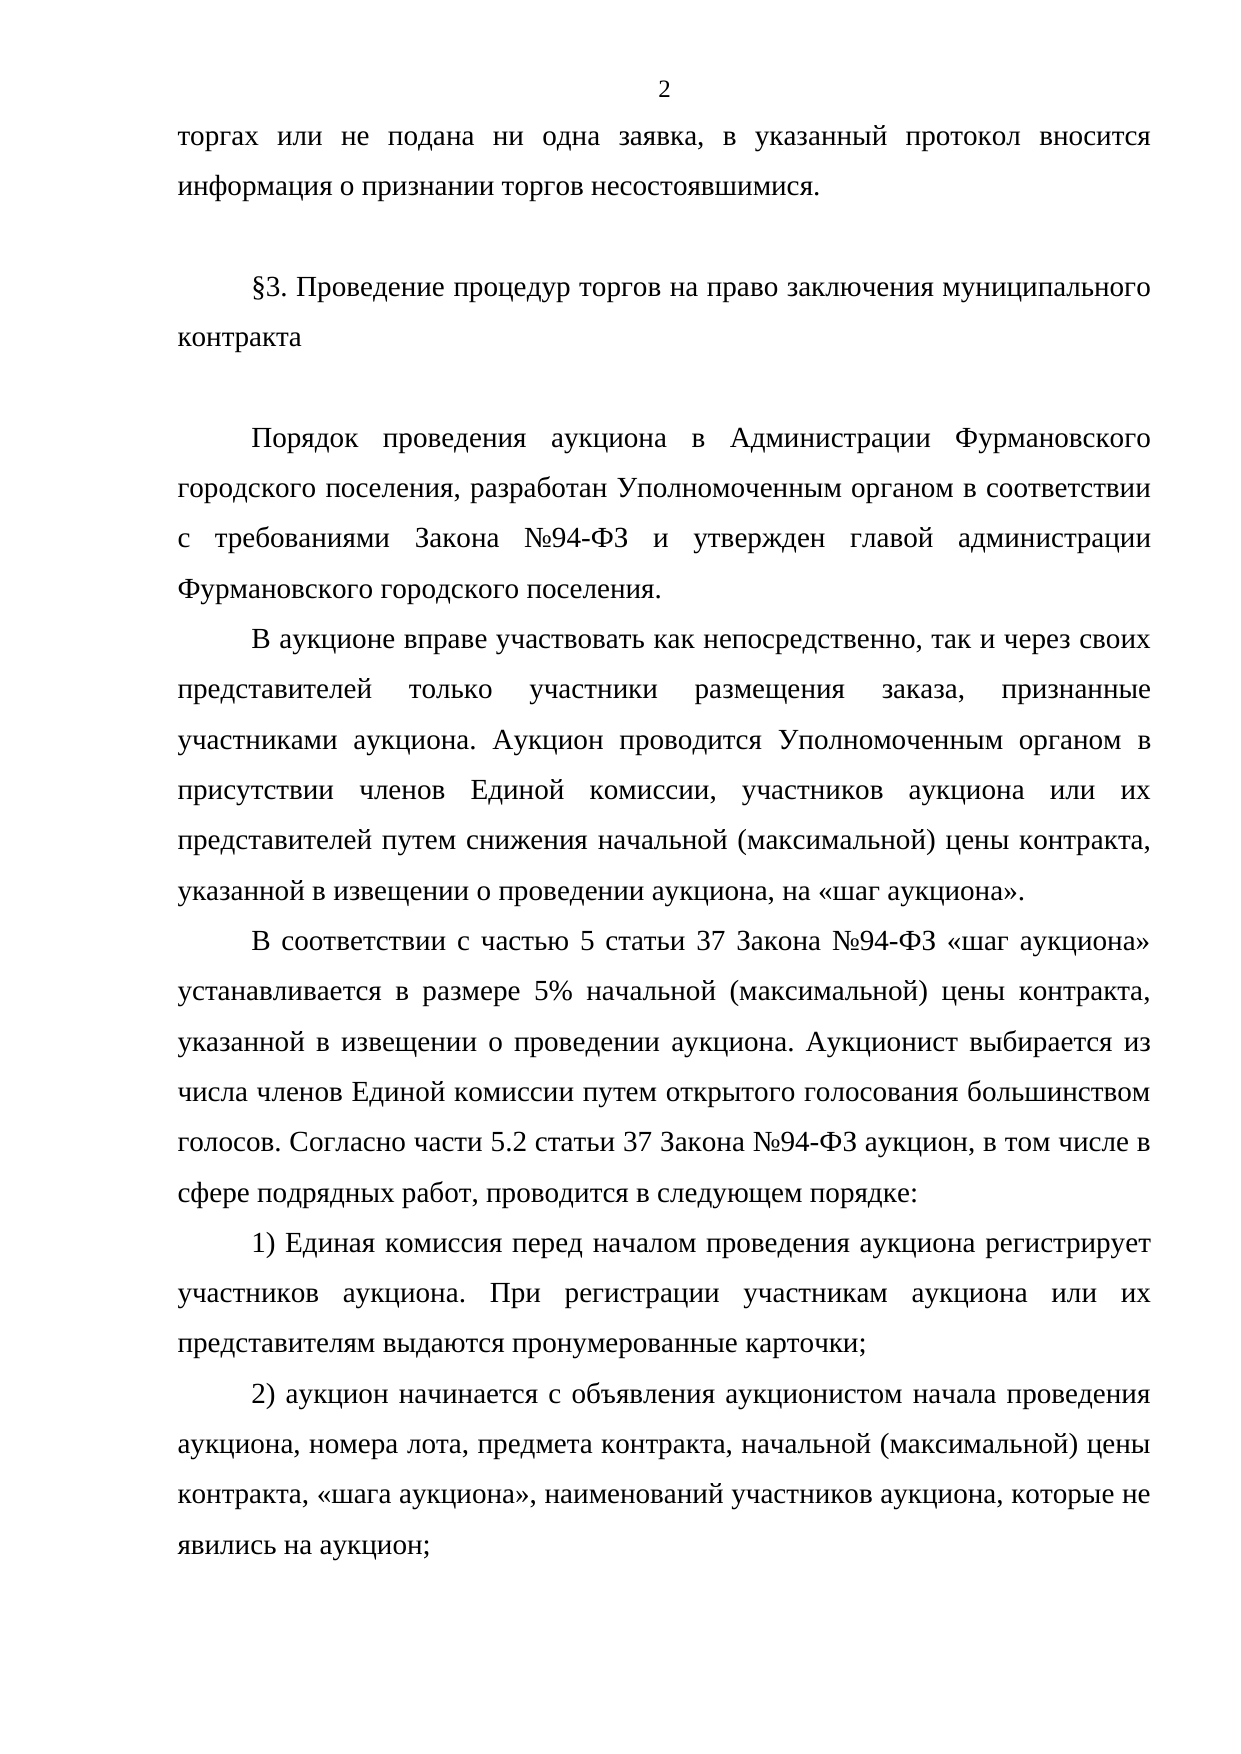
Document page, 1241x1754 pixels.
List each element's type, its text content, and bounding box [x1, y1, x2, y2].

text §3. Проведение процедур торгов на право заключения муниципального контракта [177, 269, 1152, 353]
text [177, 118, 1152, 202]
text 1) Единая комиссия перед началом проведения аукциона регистрирует участников аукциона. При регистрации участникам аукциона или их представителям выдаются пронумерованные карточки; [177, 1225, 1152, 1359]
text В соответствии с частью 5 статьи 37 Закона №94-ФЗ «шаг аукциона» устанавливается в размере 5% начальной (максимальной) цены контракта, указанной в извещении о проведении аукциона. Аукционист выбирается из числа членов Единой комиссии путем открытого голосования большинством голосов. Согласно части 5.2 статьи 37 Закона №94-ФЗ аукцион, в том числе в сфере подрядных работ, проводится в следующем порядке: [177, 923, 1152, 1208]
text Порядок проведения аукциона в Администрации Фурмановского городского поселения, разработан Уполномоченным органом в соответствии с требованиями Закона №94-ФЗ и утвержден главой администрации Фурмановского городского поселения. [177, 420, 1152, 604]
text В аукционе вправе участвовать как непосредственно, так и через своих представителей только участники размещения заказа, признанные участниками аукциона. Аукцион проводится Уполномоченным органом в присутствии членов Единой комиссии, участников аукциона или их представителей путем снижения начальной (максимальной) цены контракта, указанной в извещении о проведении аукциона, на «шаг аукциона». [177, 621, 1152, 906]
text 2) аукцион начинается с объявления аукционистом начала проведения аукциона, номера лота, предмета контракта, начальной (максимальной) цены контракта, «шага аукциона», наименований участников аукциона, которые не явились на аукцион; [177, 1376, 1152, 1560]
